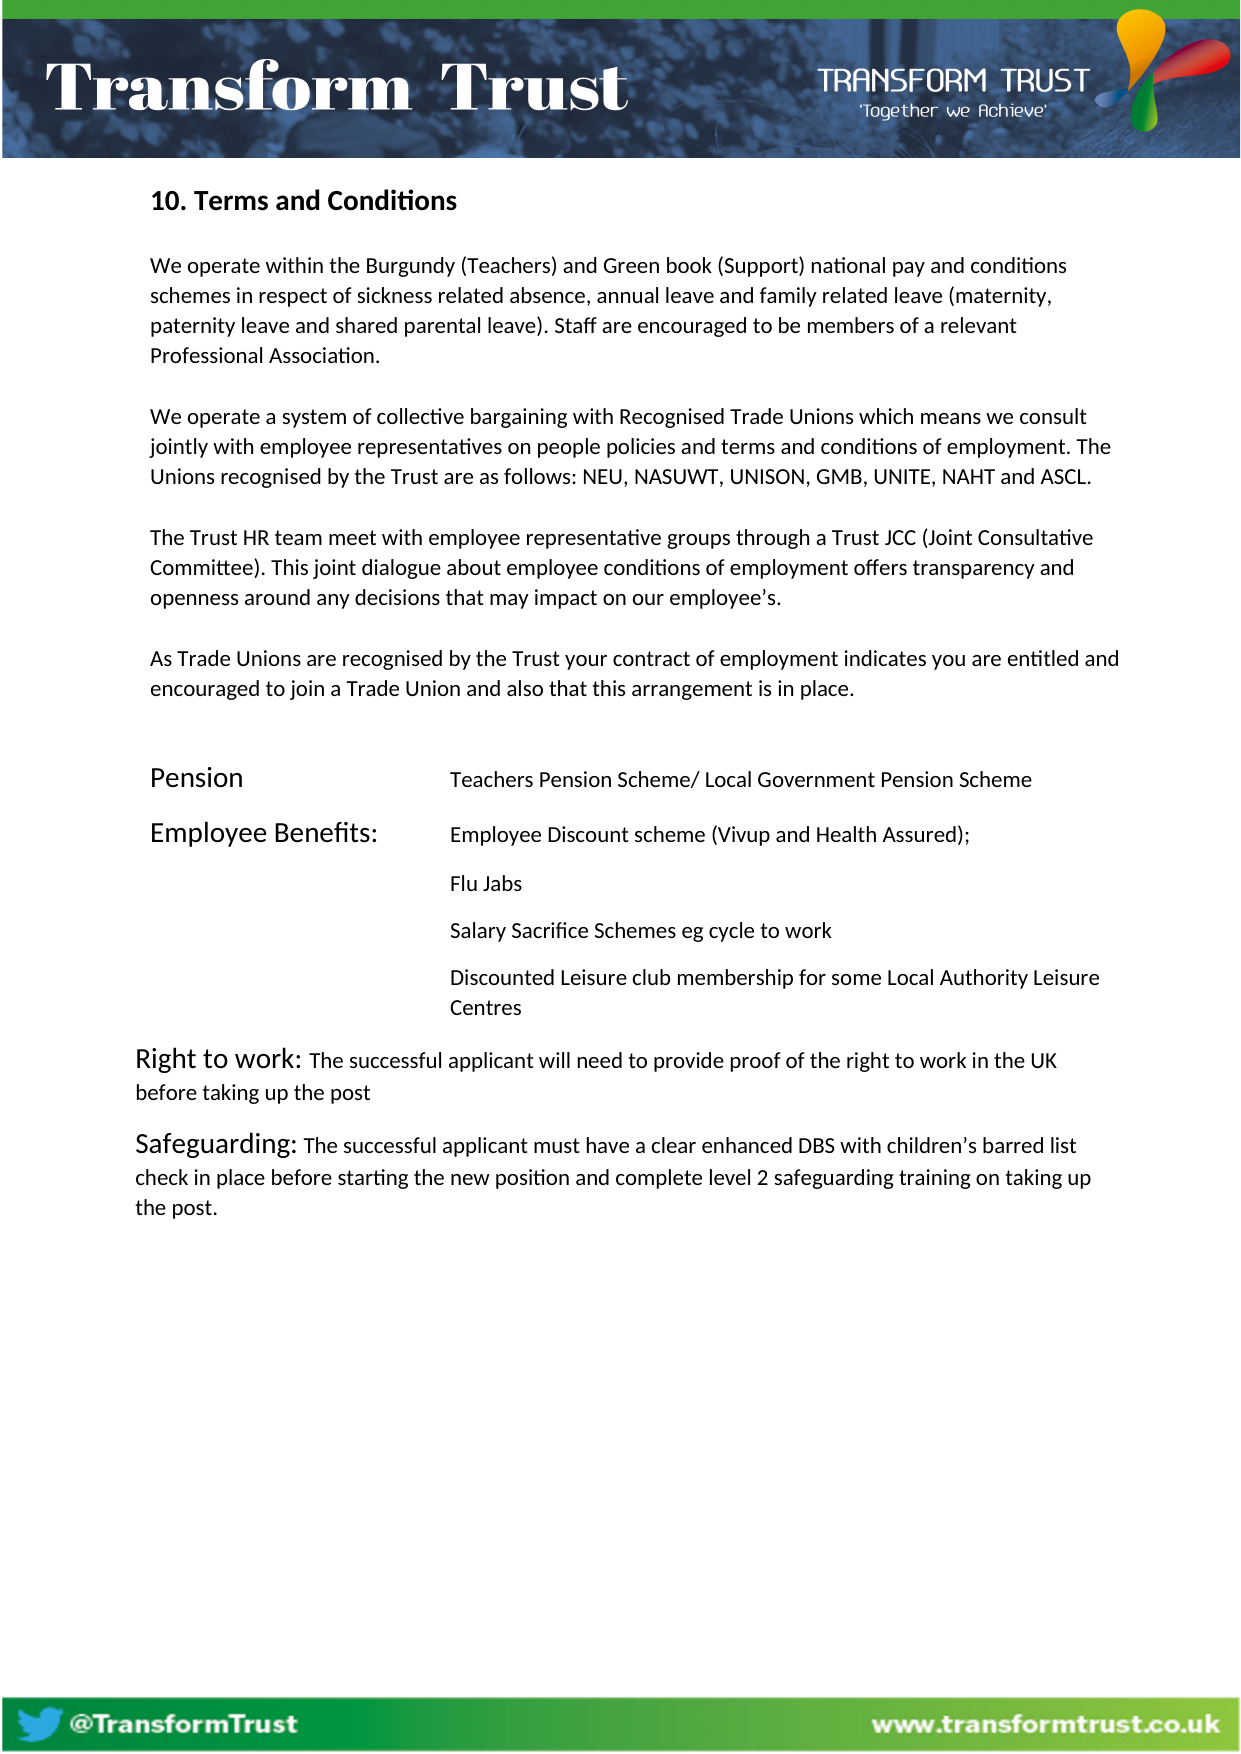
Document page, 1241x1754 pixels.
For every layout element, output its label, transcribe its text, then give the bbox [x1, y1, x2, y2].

text We operate within the Burgundy (Teachers) and Green book (Support) national pay and conditions schemes in respect of sickness related absence, annual leave and family related leave (maternity, paternity leave and shared parental leave). Staff are encouraged to be members of a relevant Professional Association. [150, 251, 1122, 369]
text Pension Teachers Pension Scheme/ Local Government Pension Scheme [150, 759, 1122, 795]
text 10. Terms and Conditions [150, 182, 1122, 218]
text Discounted Leisure club membership for some Local Authority Leisure Centres [450, 963, 1122, 1021]
text Employee Benefits: Employee Discount scheme (Vivup and Health Assured); [150, 814, 1122, 850]
text Flu Jabs [375, 869, 1122, 897]
text We operate a system of collective bargaining with Recognised Trade Unions which means we consult jointly with employee representatives on people policies and terms and conditions of employment. The Unions recognised by the Trust are as follows: NEU, NASUWT, UNISON, GMB, UNITE, NAHT and ASCL. [150, 402, 1122, 490]
text Right to work: The successful applicant will need to provide proof of the right to work in the UK before taking up the post [135, 1040, 1122, 1106]
picture [2, 0, 1241, 158]
text As Trade Unions are recognised by the Trust your contract of employment indicates you are entitled and encouraged to join a Trade Union and also that this arrangement is in place. [150, 644, 1122, 702]
picture [2, 1695, 1241, 1754]
text The Trust HR team meet with employee representative groups through a Trust JCC (Joint Consultative Committee). This joint dialogue about employee conditions of employment offers transparency and openness around any decisions that may impact on our employee’s. [150, 523, 1122, 611]
text Salary Sacrifice Schemes eg cycle to work [375, 916, 1122, 944]
text Safeguarding: The successful applicant must have a clear enhanced DBS with children’s barred list check in place before starting the new position and complete level 2 safeguarding training on taking up the post. [135, 1125, 1122, 1221]
